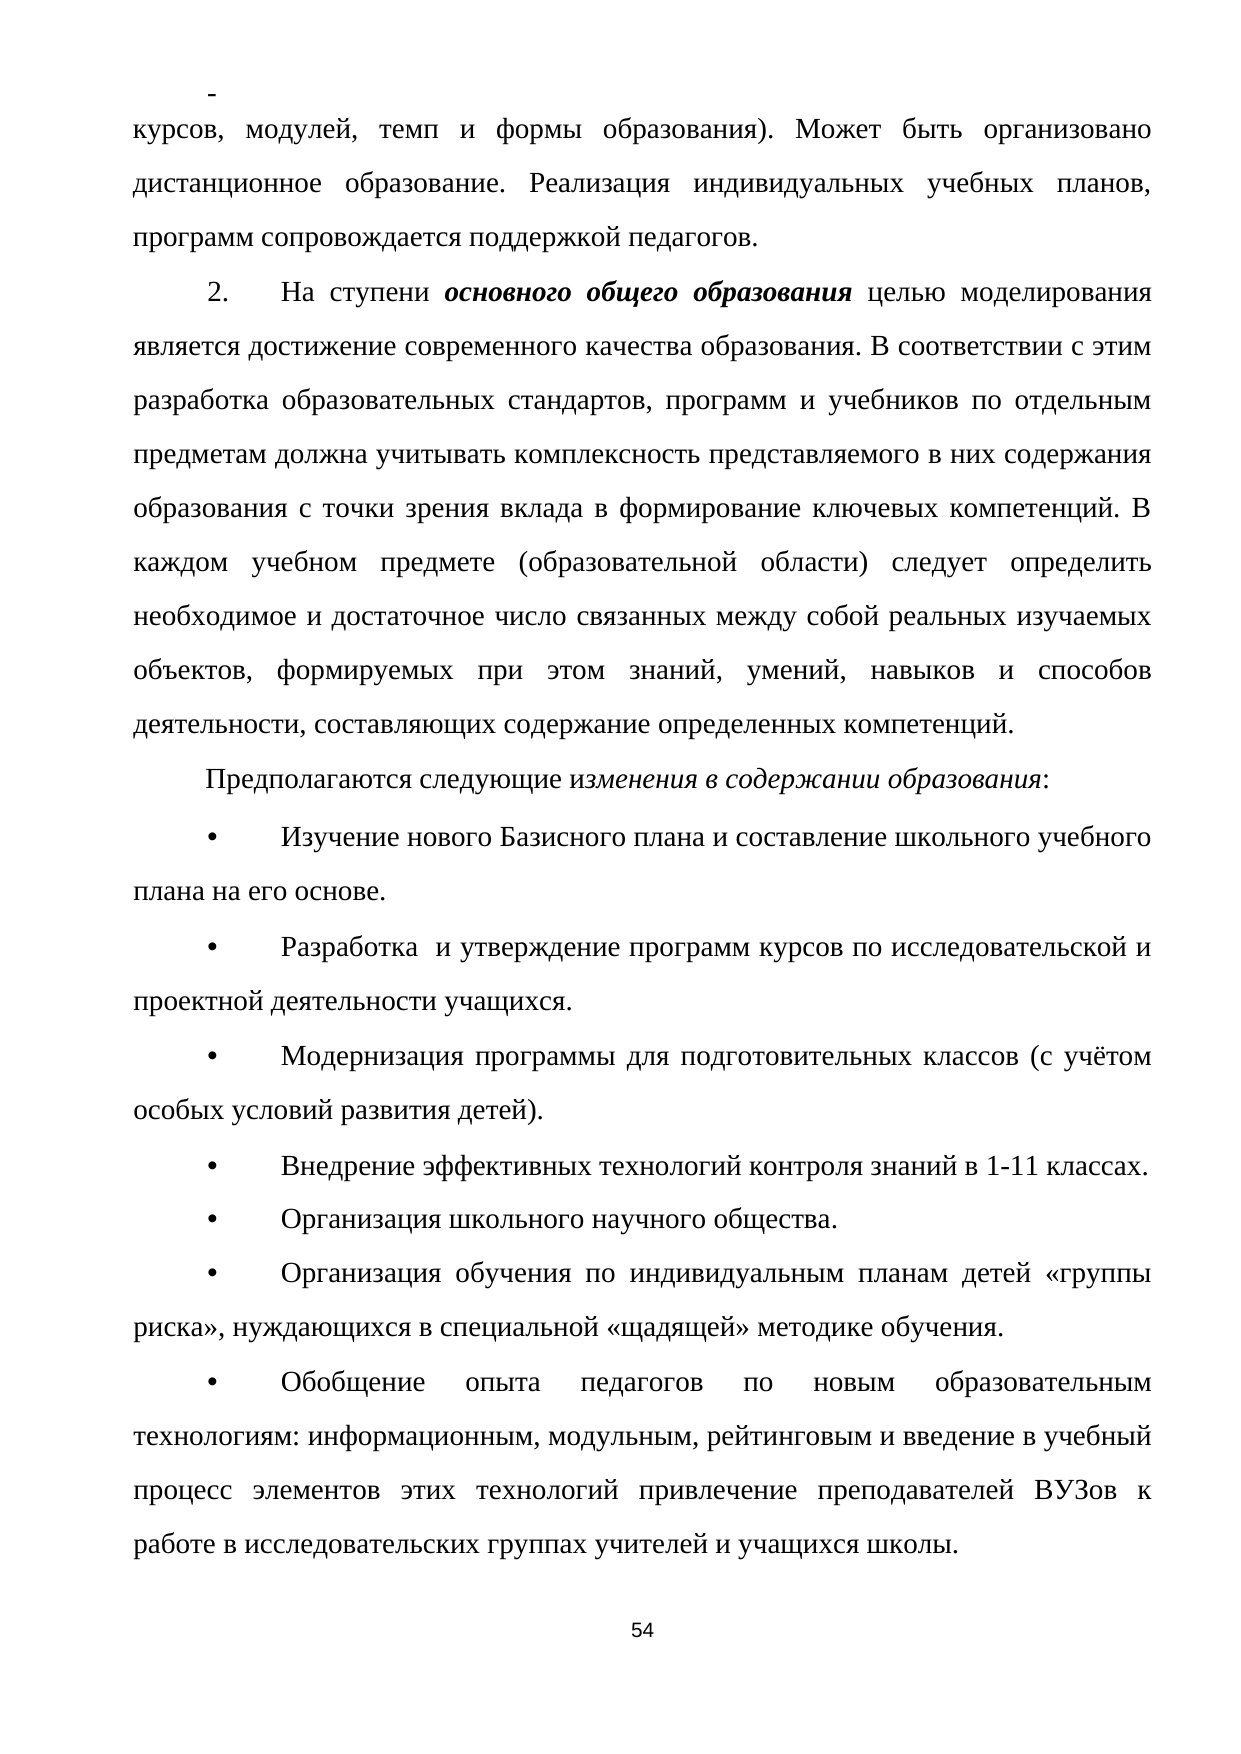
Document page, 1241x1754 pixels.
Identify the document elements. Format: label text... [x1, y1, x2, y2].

list Модернизация программы для подготовительных классов (с учётом особых условий развития детей). [133, 1038, 1152, 1126]
list Внедрение эффективных технологий контроля знаний в 1-11 классах. [133, 1148, 1152, 1182]
list Организация обучения по индивидуальным планам детей «группы риска», нуждающихся в специальной «щадящей» методике обучения. [133, 1255, 1152, 1342]
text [133, 111, 1152, 253]
list Обобщение опыта педагогов по новым образовательным технологиям: информационным, модульным, рейтинговым и введение в учебный процесс элементов этих технологий привлечение преподавателей ВУЗов к работе в исследовательских группах учителей и учащихся школы. [133, 1364, 1152, 1560]
list Разработка и утверждение программ курсов по исследовательской и проектной деятельности учащихся. [133, 929, 1152, 1017]
list На ступени основного общего образования целью моделирования является достижение современного качества образования. В соответствии с этим разработка образовательных стандартов, программ и учебников по отдельным предметам должна учитывать комплексность представляемого в них содержания образования с точки зрения вклада в формирование ключевых компетенций. В каждом учебном предмете (образовательной области) следует определить необходимое и достаточное число связанных между собой реальных изучаемых объектов, формируемых при этом знаний, умений, навыков и способов деятельности, составляющих содержание определенных компетенций. [133, 274, 1152, 740]
text Предполагаются следующие изменения в содержании образования: [205, 762, 1152, 795]
list Изучение нового Базисного плана и составление школьного учебного плана на его основе. [133, 819, 1152, 907]
list Организация школьного научного общества. [133, 1201, 1152, 1235]
